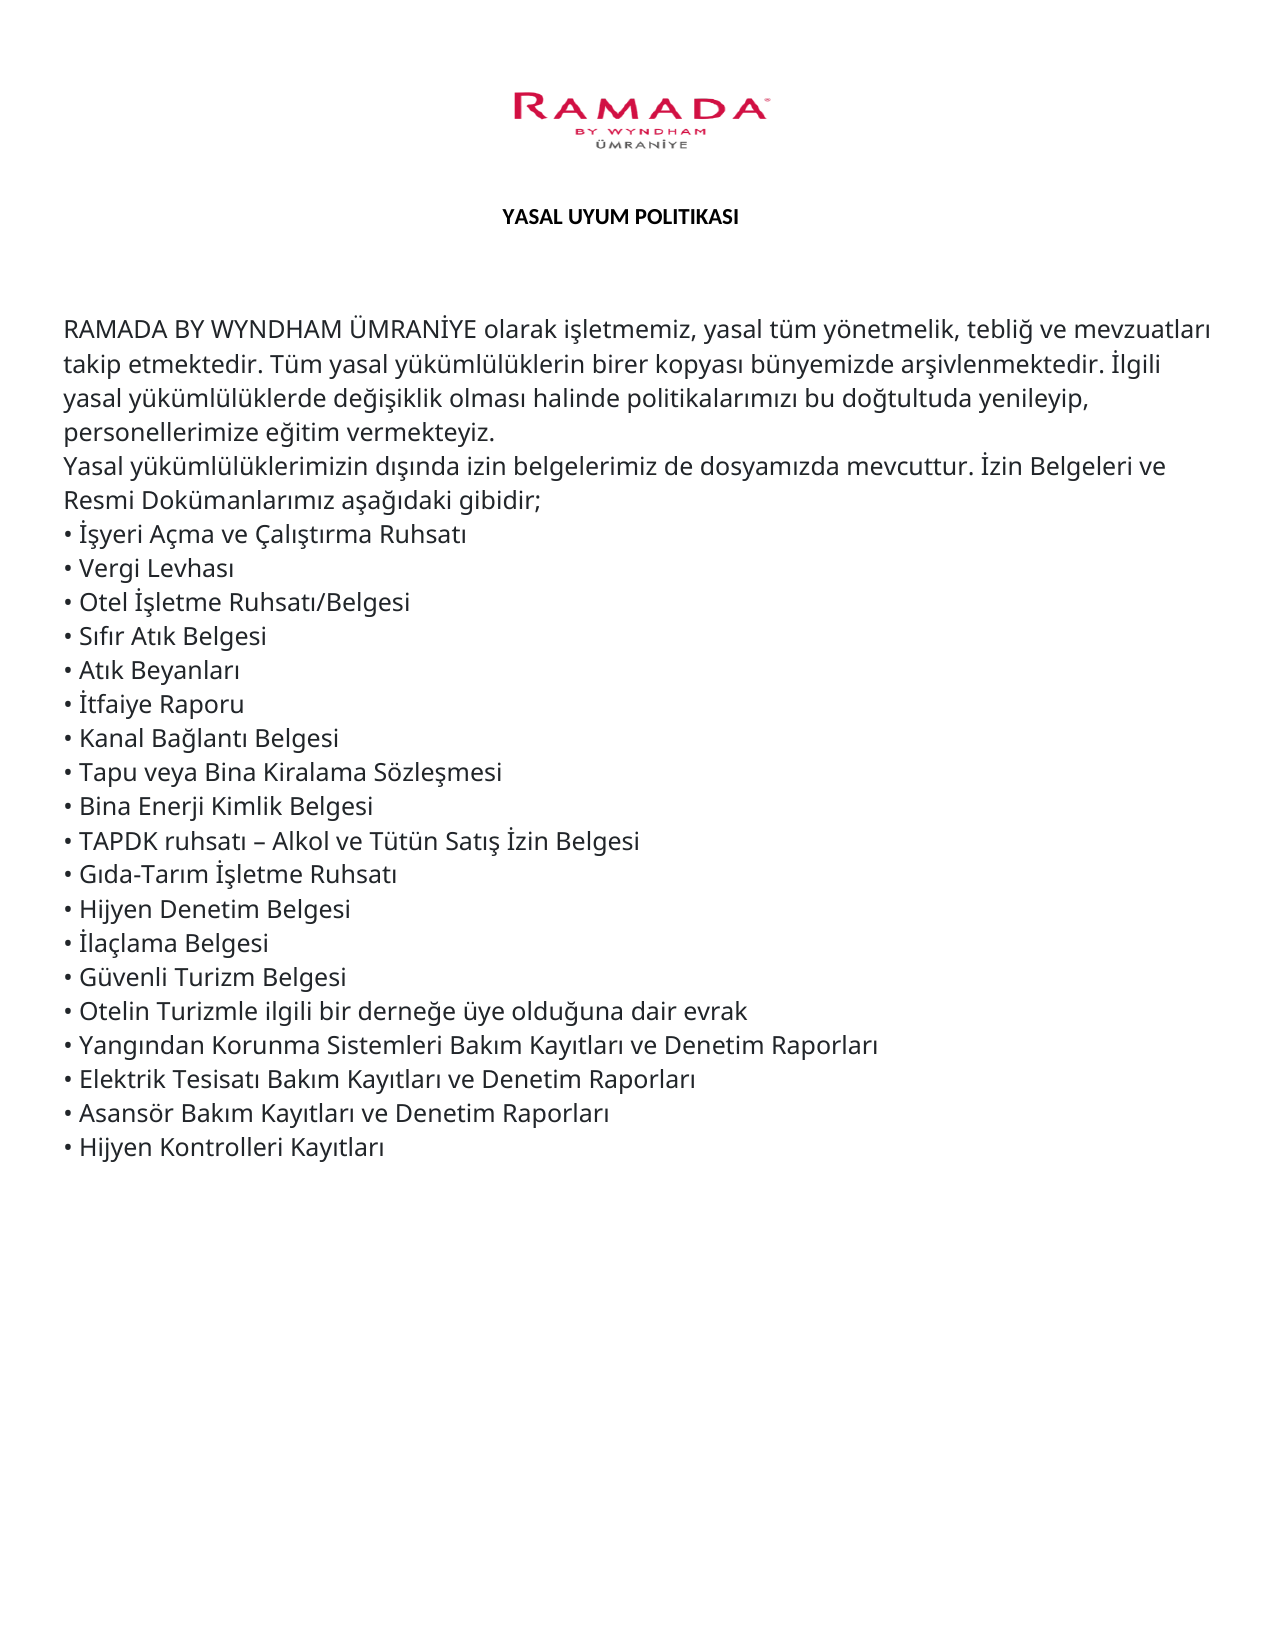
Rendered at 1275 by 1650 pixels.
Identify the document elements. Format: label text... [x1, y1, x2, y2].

text YASAL UYUM POLITIKASI [119, 202, 1122, 230]
text RAMADA BY WYNDHAM ÜMRANİYE olarak işletmemiz, yasal tüm yönetmelik, tebliğ ve mevzuatları takip etmektedir. Tüm yasal yükümlülüklerin birer kopyası bünyemizde arşivlenmektedir. İlgili yasal yükümlülüklerde değişiklik olması halinde politikalarımızı bu doğtultuda yenileyip, personellerimize eğitim vermekteyiz. Yasal yükümlülüklerimizin dışında izin belgelerimiz de dosyamızda mevcuttur. İzin Belgeleri ve Resmi Dokümanlarımız aşağıdaki gibidir; • İşyeri Açma ve Çalıştırma Ruhsatı • Vergi Levhası • Otel İşletme Ruhsatı/Belgesi • Sıfır Atık Belgesi • Atık Beyanları • İtfaiye Raporu • Kanal Bağlantı Belgesi • Tapu veya Bina Kiralama Sözleşmesi • Bina Enerji Kimlik Belgesi • TAPDK ruhsatı – Alkol ve Tütün Satış İzin Belgesi • Gıda-Tarım İşletme Ruhsatı • Hijyen Denetim Belgesi • İlaçlama Belgesi • Güvenli Turizm Belgesi • Otelin Turizmle ilgili bir derneğe üye olduğuna dair evrak • Yangından Korunma Sistemleri Bakım Kayıtları ve Denetim Raporları • Elektrik Tesisatı Bakım Kayıtları ve Denetim Raporları • Asansör Bakım Kayıtları ve Denetim Raporları • Hijyen Kontrolleri Kayıtları [63, 312, 1212, 1164]
picture [485, 28, 790, 202]
